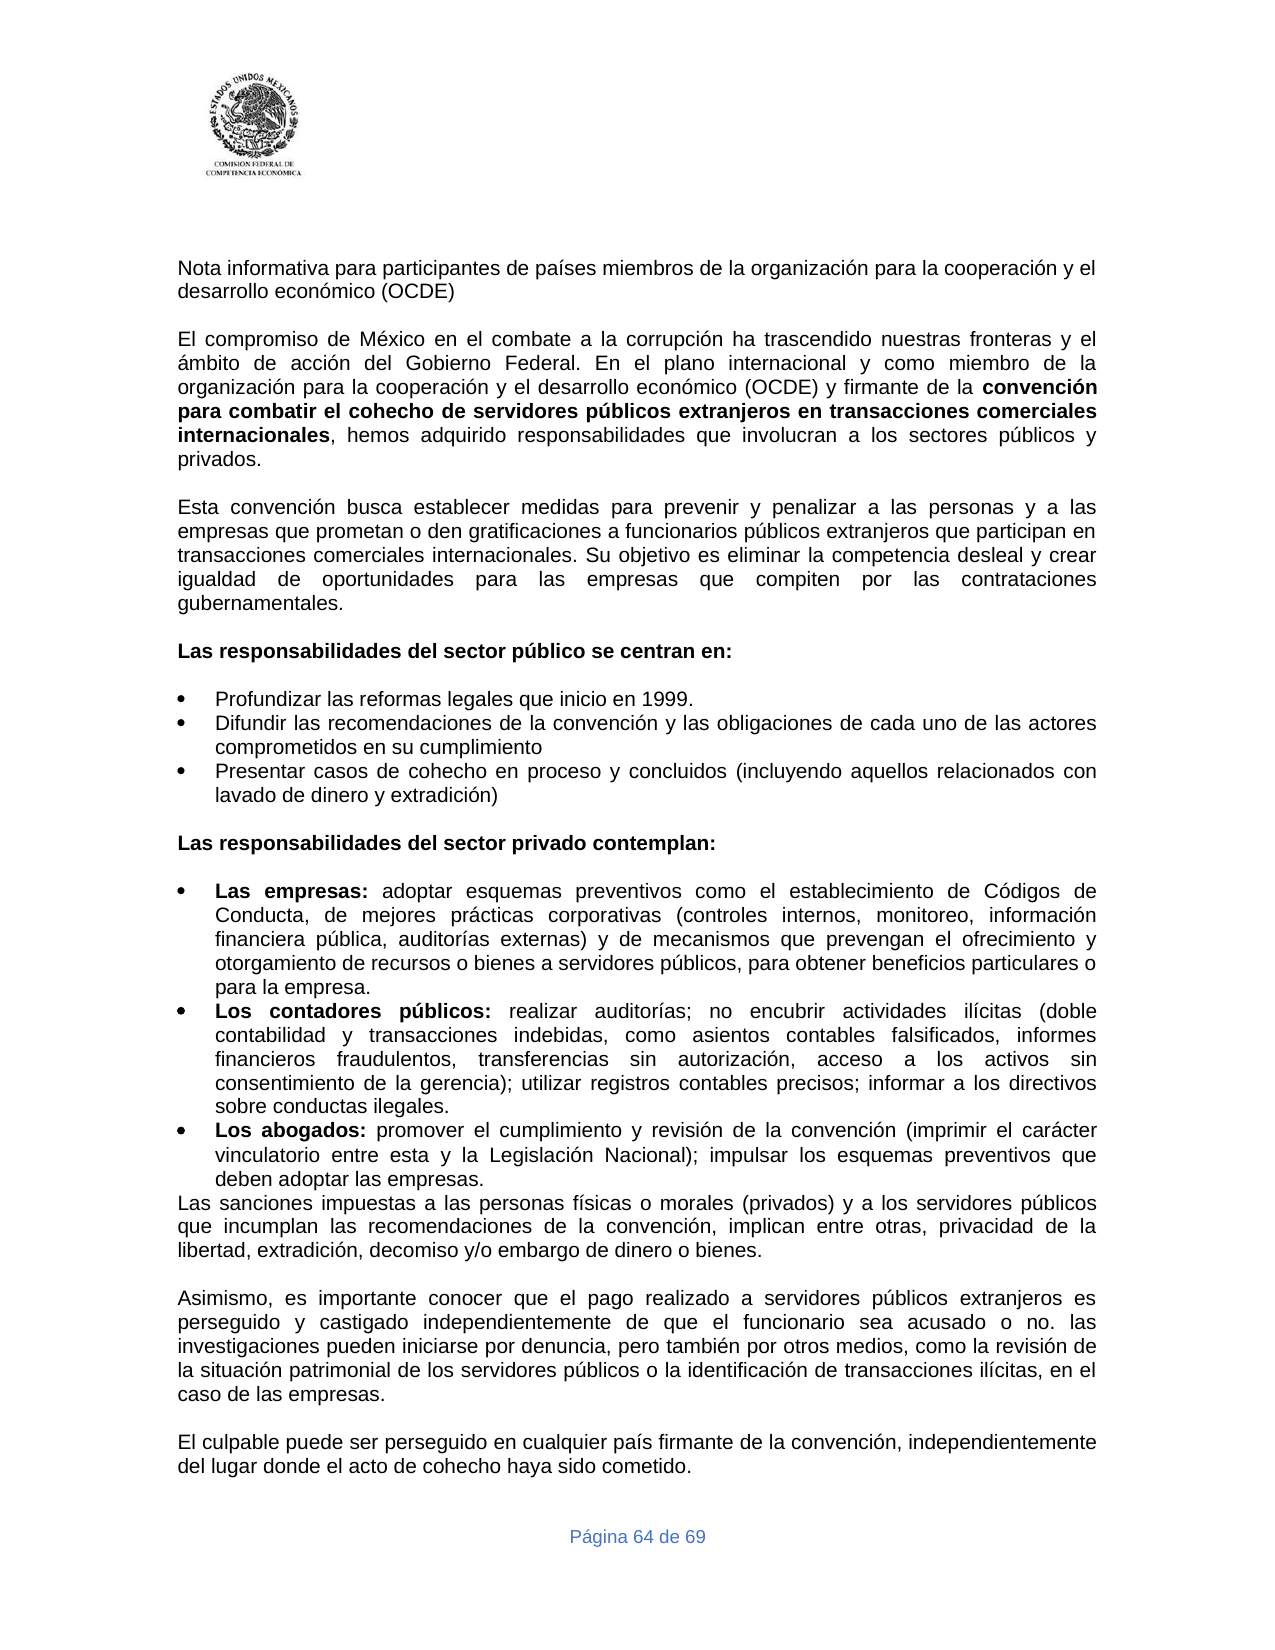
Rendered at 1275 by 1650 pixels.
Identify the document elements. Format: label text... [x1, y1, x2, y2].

text Las sanciones impuestas a las personas físicas o morales (privados) y a los servidores públicos que incumplan las recomendaciones de la convención, implican entre otras, privacidad de la libertad, extradición, decomiso y/o embargo de dinero o bienes. [177, 1190, 1098, 1262]
list Presentar casos de cohecho en proceso y concluidos (incluyendo aquellos relacionados con lavado de dinero y extradición) [177, 759, 1098, 807]
list Profundizar las reformas legales que inicio en 1999. [177, 687, 1098, 711]
text El culpable puede ser perseguido en cualquier país firmante de la convención, independientemente del lugar donde el acto de cohecho haya sido cometido. [177, 1430, 1098, 1478]
text El compromiso de México en el combate a la corrupción ha trascendido nuestras fronteras y el ámbito de acción del Gobierno Federal. En el plano internacional y como miembro de la organización para la cooperación y el desarrollo económico (OCDE) y firmante de la convención para combatir el cohecho de servidores públicos extranjeros en transacciones comerciales internacionales, hemos adquirido responsabilidades que involucran a los sectores públicos y privados. [177, 327, 1098, 471]
list Los abogados: promover el cumplimiento y revisión de la convención (imprimir el carácter vinculatorio entre esta y la Legislación Nacional); impulsar los esquemas preventivos que deben adoptar las empresas. [177, 1118, 1098, 1190]
text Esta convención busca establecer medidas para prevenir y penalizar a las personas y a las empresas que prometan o den gratificaciones a funcionarios públicos extranjeros que participan en transacciones comerciales internacionales. Su objetivo es eliminar la competencia desleal y crear igualdad de oportunidades para las empresas que compiten por las contrataciones gubernamentales. [177, 495, 1098, 615]
text Nota informativa para participantes de países miembros de la organización para la cooperación y el desarrollo económico (OCDE) [177, 255, 1098, 303]
text Las responsabilidades del sector público se centran en: [177, 639, 1098, 663]
text Asimismo, es importante conocer que el pago realizado a servidores públicos extranjeros es perseguido y castigado independientemente de que el funcionario sea acusado o no. las investigaciones pueden iniciarse por denuncia, pero también por otros medios, como la revisión de la situación patrimonial de los servidores públicos o la identificación de transacciones ilícitas, en el caso de las empresas. [177, 1286, 1098, 1406]
picture [188, 73, 322, 179]
list Las empresas: adoptar esquemas preventivos como el establecimiento de Códigos de Conducta, de mejores prácticas corporativas (controles internos, monitoreo, información financiera pública, auditorías externas) y de mecanismos que prevengan el ofrecimiento y otorgamiento de recursos o bienes a servidores públicos, para obtener beneficios particulares o para la empresa. [177, 878, 1098, 998]
text Las responsabilidades del sector privado contemplan: [177, 831, 1098, 854]
list Los contadores públicos: realizar auditorías; no encubrir actividades ilícitas (doble contabilidad y transacciones indebidas, como asientos contables falsificados, informes financieros fraudulentos, transferencias sin autorización, acceso a los activos sin consentimiento de la gerencia); utilizar registros contables precisos; informar a los directivos sobre conductas ilegales. [177, 998, 1098, 1118]
list Difundir las recomendaciones de la convención y las obligaciones de cada uno de las actores comprometidos en su cumplimiento [177, 711, 1098, 759]
